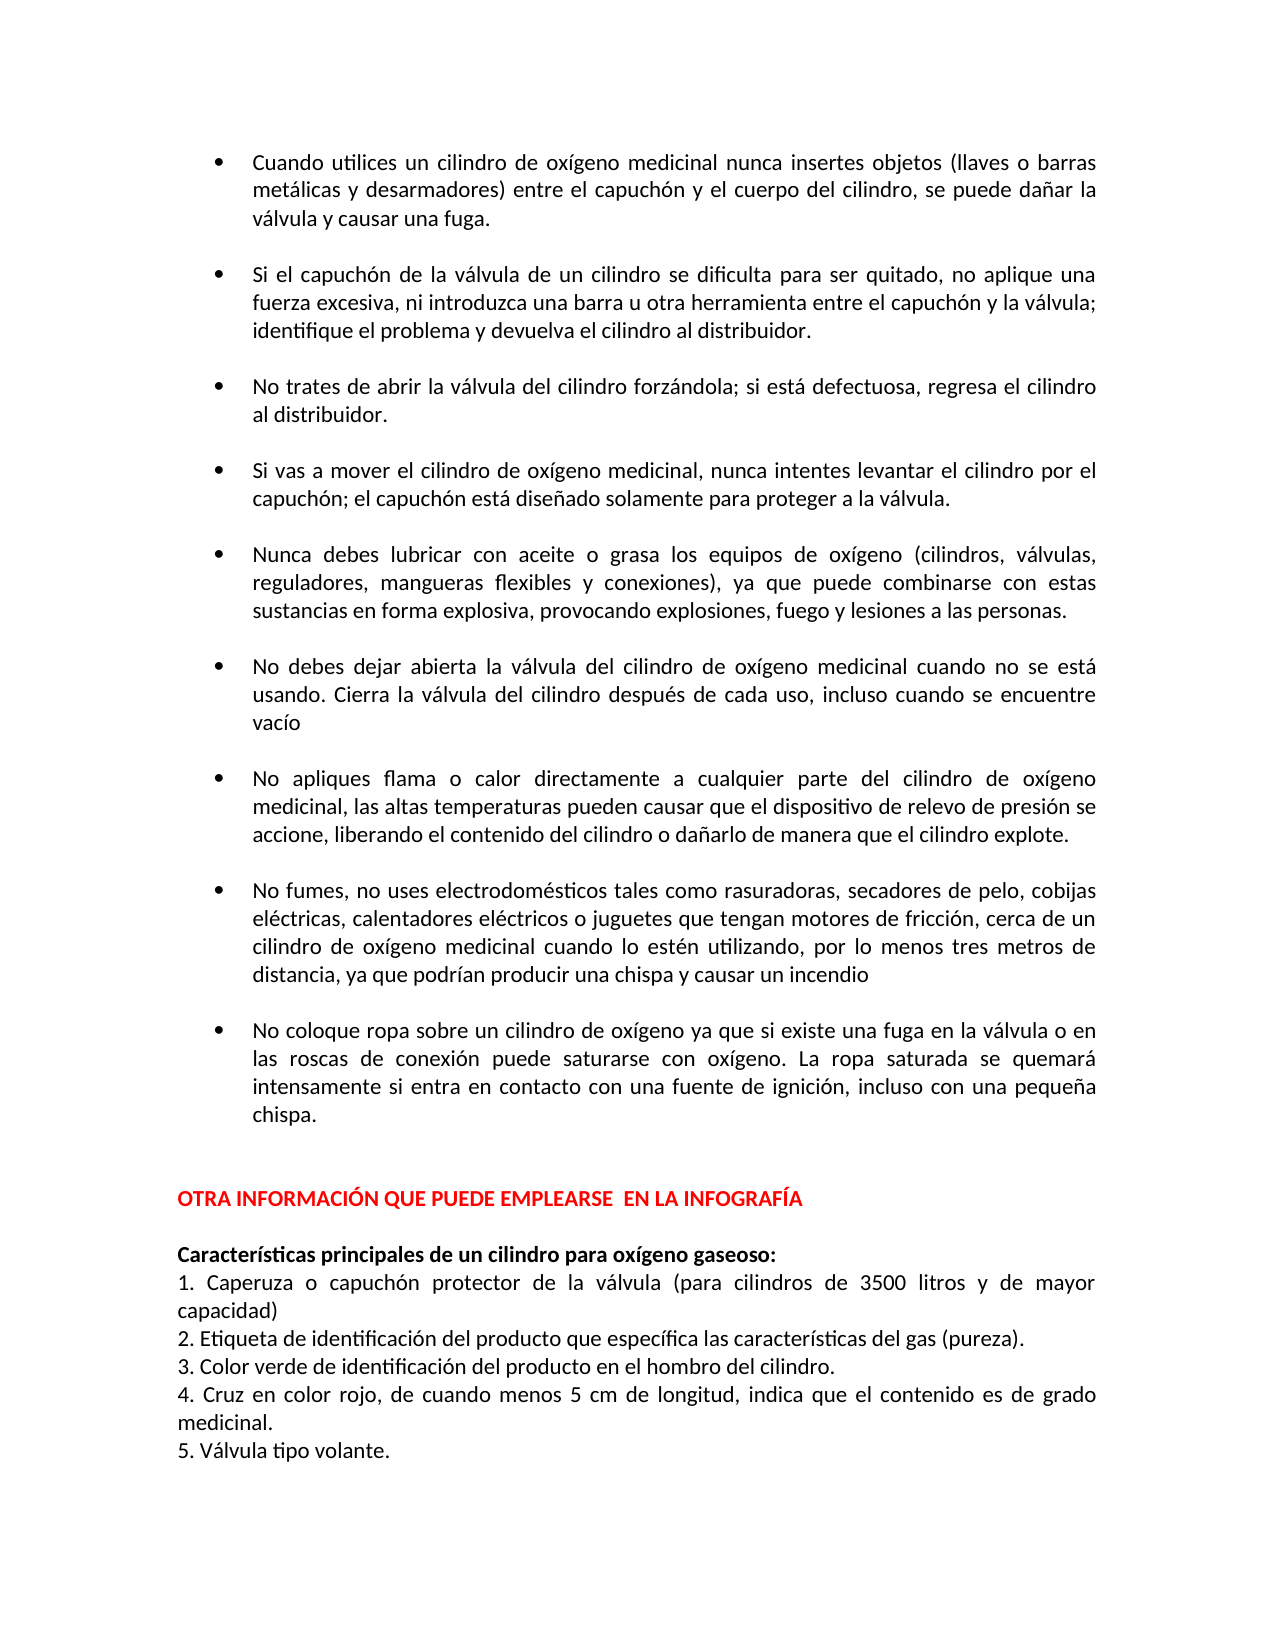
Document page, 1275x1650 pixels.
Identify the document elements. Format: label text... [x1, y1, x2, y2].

text 5. Válvula tipo volante. [177, 1437, 1098, 1464]
list No debes dejar abierta la válvula del cilindro de oxígeno medicinal cuando no se está usando. Cierra la válvula del cilindro después de cada uso, incluso cuando se encuentre vacío [215, 652, 1098, 736]
list Si el capuchón de la válvula de un cilindro se dificulta para ser quitado, no aplique una fuerza excesiva, ni introduzca una barra u otra herramienta entre el capuchón y la válvula; identifique el problema y devuelva el cilindro al distribuidor. [215, 260, 1098, 344]
text 4. Cruz en color rojo, de cuando menos 5 cm de longitud, indica que el contenido es de grado medicinal. [177, 1381, 1098, 1437]
list Nunca debes lubricar con aceite o grasa los equipos de oxígeno (cilindros, válvulas, reguladores, mangueras flexibles y conexiones), ya que puede combinarse con estas sustancias en forma explosiva, provocando explosiones, fuego y lesiones a las personas. [215, 540, 1098, 624]
list No trates de abrir la válvula del cilindro forzándola; si está defectuosa, regresa el cilindro al distribuidor. [215, 372, 1098, 428]
list No apliques flama o calor directamente a cualquier parte del cilindro de oxígeno medicinal, las altas temperaturas pueden causar que el dispositivo de relevo de presión se accione, liberando el contenido del cilindro o dañarlo de manera que el cilindro explote. [215, 764, 1098, 848]
text Características principales de un cilindro para oxígeno gaseoso: [177, 1240, 1098, 1268]
text 1. Caperuza o capuchón protector de la válvula (para cilindros de 3500 litros y de mayor capacidad) [177, 1268, 1098, 1324]
text 2. Etiqueta de identificación del producto que específica las características del gas (pureza). [177, 1324, 1098, 1352]
list No coloque ropa sobre un cilindro de oxígeno ya que si existe una fuga en la válvula o en las roscas de conexión puede saturarse con oxígeno. La ropa saturada se quemará intensamente si entra en contacto con una fuente de ignición, incluso con una pequeña chispa. [215, 1016, 1098, 1128]
list Si vas a mover el cilindro de oxígeno medicinal, nunca intentes levantar el cilindro por el capuchón; el capuchón está diseñado solamente para proteger a la válvula. [215, 456, 1098, 512]
text 3. Color verde de identificación del producto en el hombro del cilindro. [177, 1352, 1098, 1381]
text OTRA INFORMACIÓN QUE PUEDE EMPLEARSE EN LA INFOGRAFÍA [177, 1184, 1098, 1212]
list Cuando utilices un cilindro de oxígeno medicinal nunca insertes objetos (llaves o barras metálicas y desarmadores) entre el capuchón y el cuerpo del cilindro, se puede dañar la válvula y causar una fuga. [215, 148, 1098, 232]
list No fumes, no uses electrodomésticos tales como rasuradoras, secadores de pelo, cobijas eléctricas, calentadores eléctricos o juguetes que tengan motores de fricción, cerca de un cilindro de oxígeno medicinal cuando lo estén utilizando, por lo menos tres metros de distancia, ya que podrían producir una chispa y causar un incendio [215, 876, 1098, 988]
